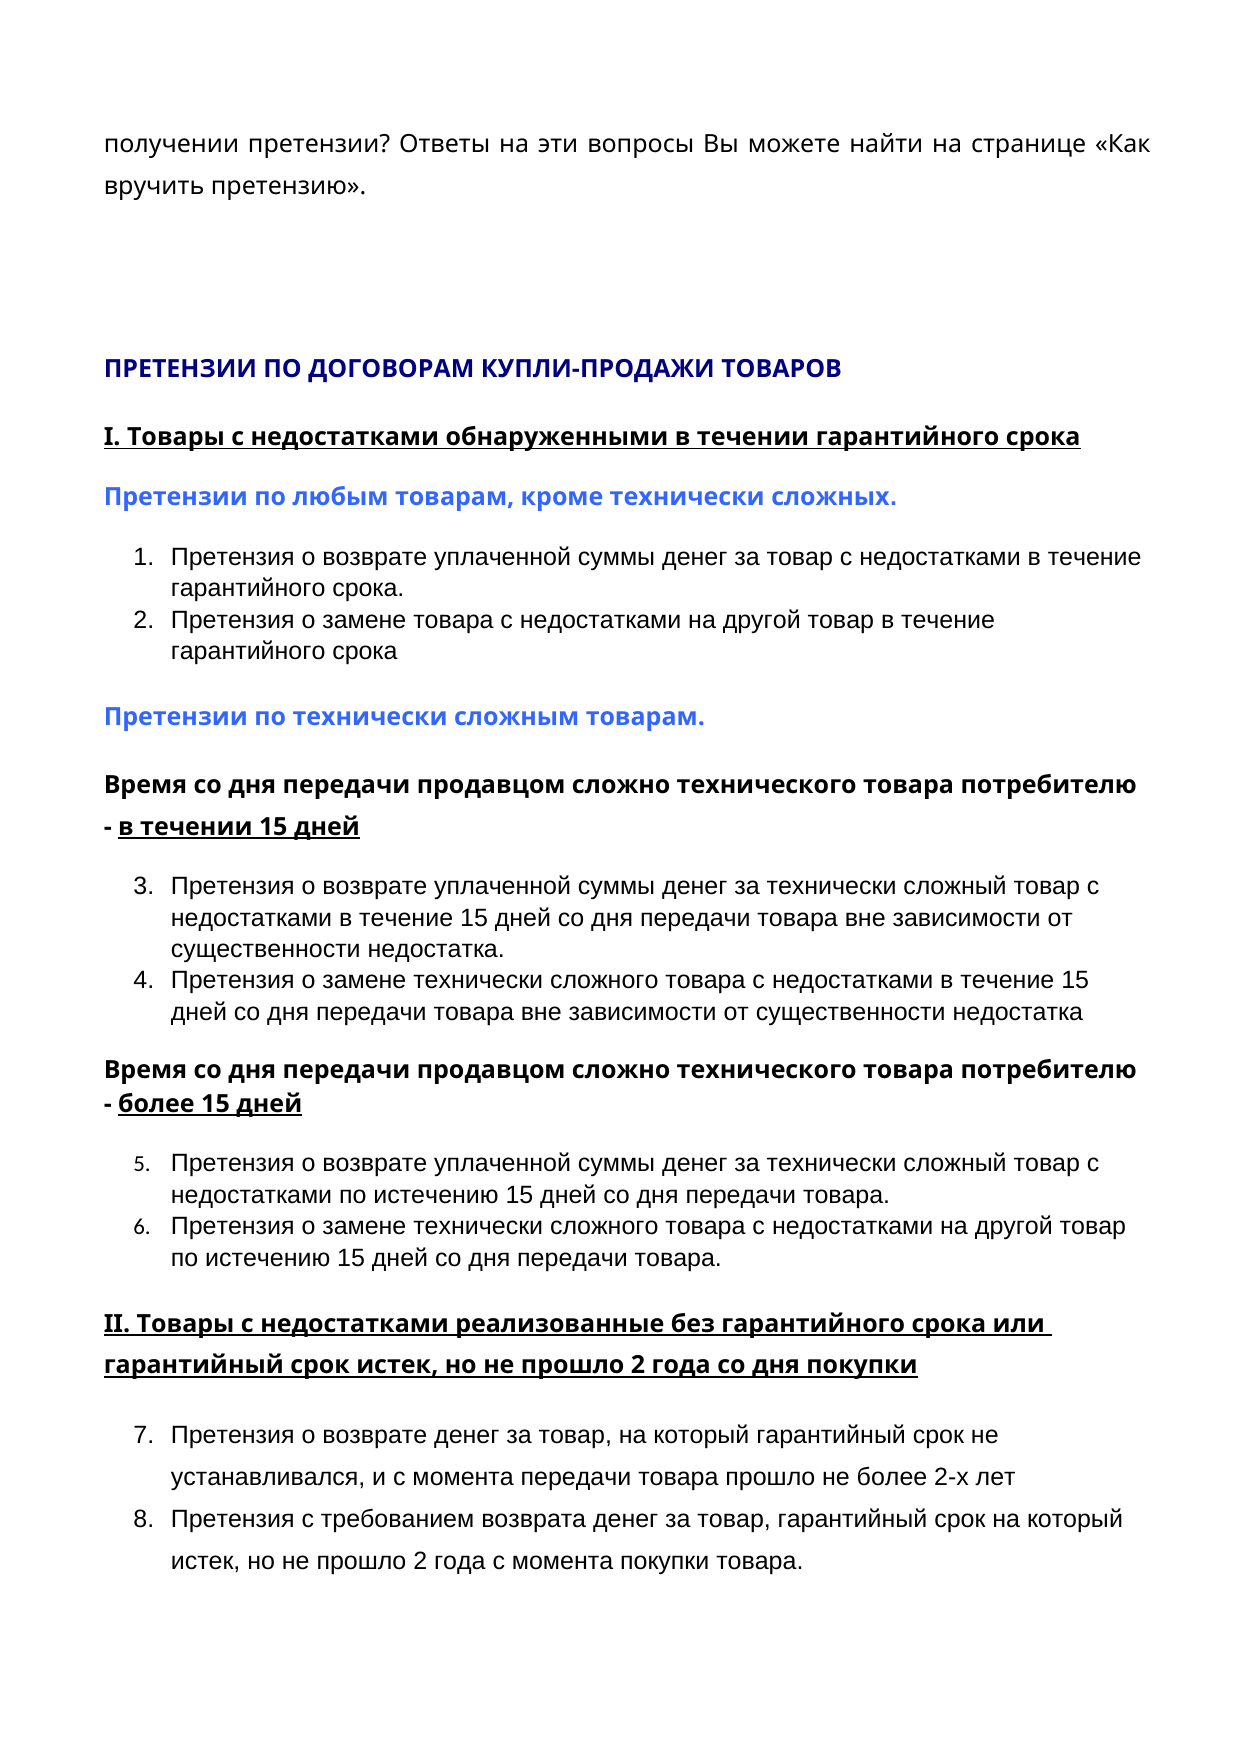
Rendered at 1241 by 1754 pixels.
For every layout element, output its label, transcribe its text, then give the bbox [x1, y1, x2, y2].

list Претензия о возврате денег за товар, на который гарантийный срок не устанавливался, и с момента передачи товара прошло не более 2-х лет [133, 1407, 1152, 1491]
list Претензия о возврате уплаченной суммы денег за технически сложный товар с недостатками в течение 15 дней со дня передачи товара вне зависимости от существенности недостатка. [133, 869, 1152, 963]
list Претензия о возврате уплаченной суммы денег за технически сложный товар с недостатками по истечению 15 дней со дня передачи товара. [133, 1146, 1152, 1209]
list Претензия о замене товара с недостатками на другой товар в течение гарантийного срока [133, 602, 1152, 665]
text I. Товары с недостатками обнаруженными в течении гарантийного срока [103, 411, 1152, 453]
text Время со дня передачи продавцом сложно технического товара потребителю - в течении 15 дней [103, 759, 1152, 843]
list Претензия о замене технически сложного товара с недостатками на другой товар по истечению 15 дней со дня передачи товара. [133, 1209, 1152, 1271]
text Время со дня передачи продавцом сложно технического товара потребителю - более 15 дней [103, 1052, 1152, 1120]
list Претензия о замене технически сложного товара с недостатками в течение 15 дней со дня передачи товара вне зависимости от существенности недостатка [133, 963, 1152, 1026]
text ПРЕТЕНЗИИ ПО ДОГОВОРАМ КУПЛИ-ПРОДАЖИ ТОВАРОВ [103, 343, 1152, 385]
text Претензии по технически сложным товарам. [103, 691, 1152, 733]
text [103, 118, 1152, 202]
text II. Товары с недостатками реализованные без гарантийного срока или гарантийный срок истек, но не прошло 2 года со дня покупки [103, 1297, 1152, 1381]
text Претензии по любым товарам, кроме технически сложных. [103, 479, 1152, 513]
list Претензия о возврате уплаченной суммы денег за товар с недостатками в течение гарантийного срока. [133, 539, 1152, 602]
list Претензия с требованием возврата денег за товар, гарантийный срок на который истек, но не прошло 2 года с момента покупки товара. [133, 1491, 1152, 1575]
